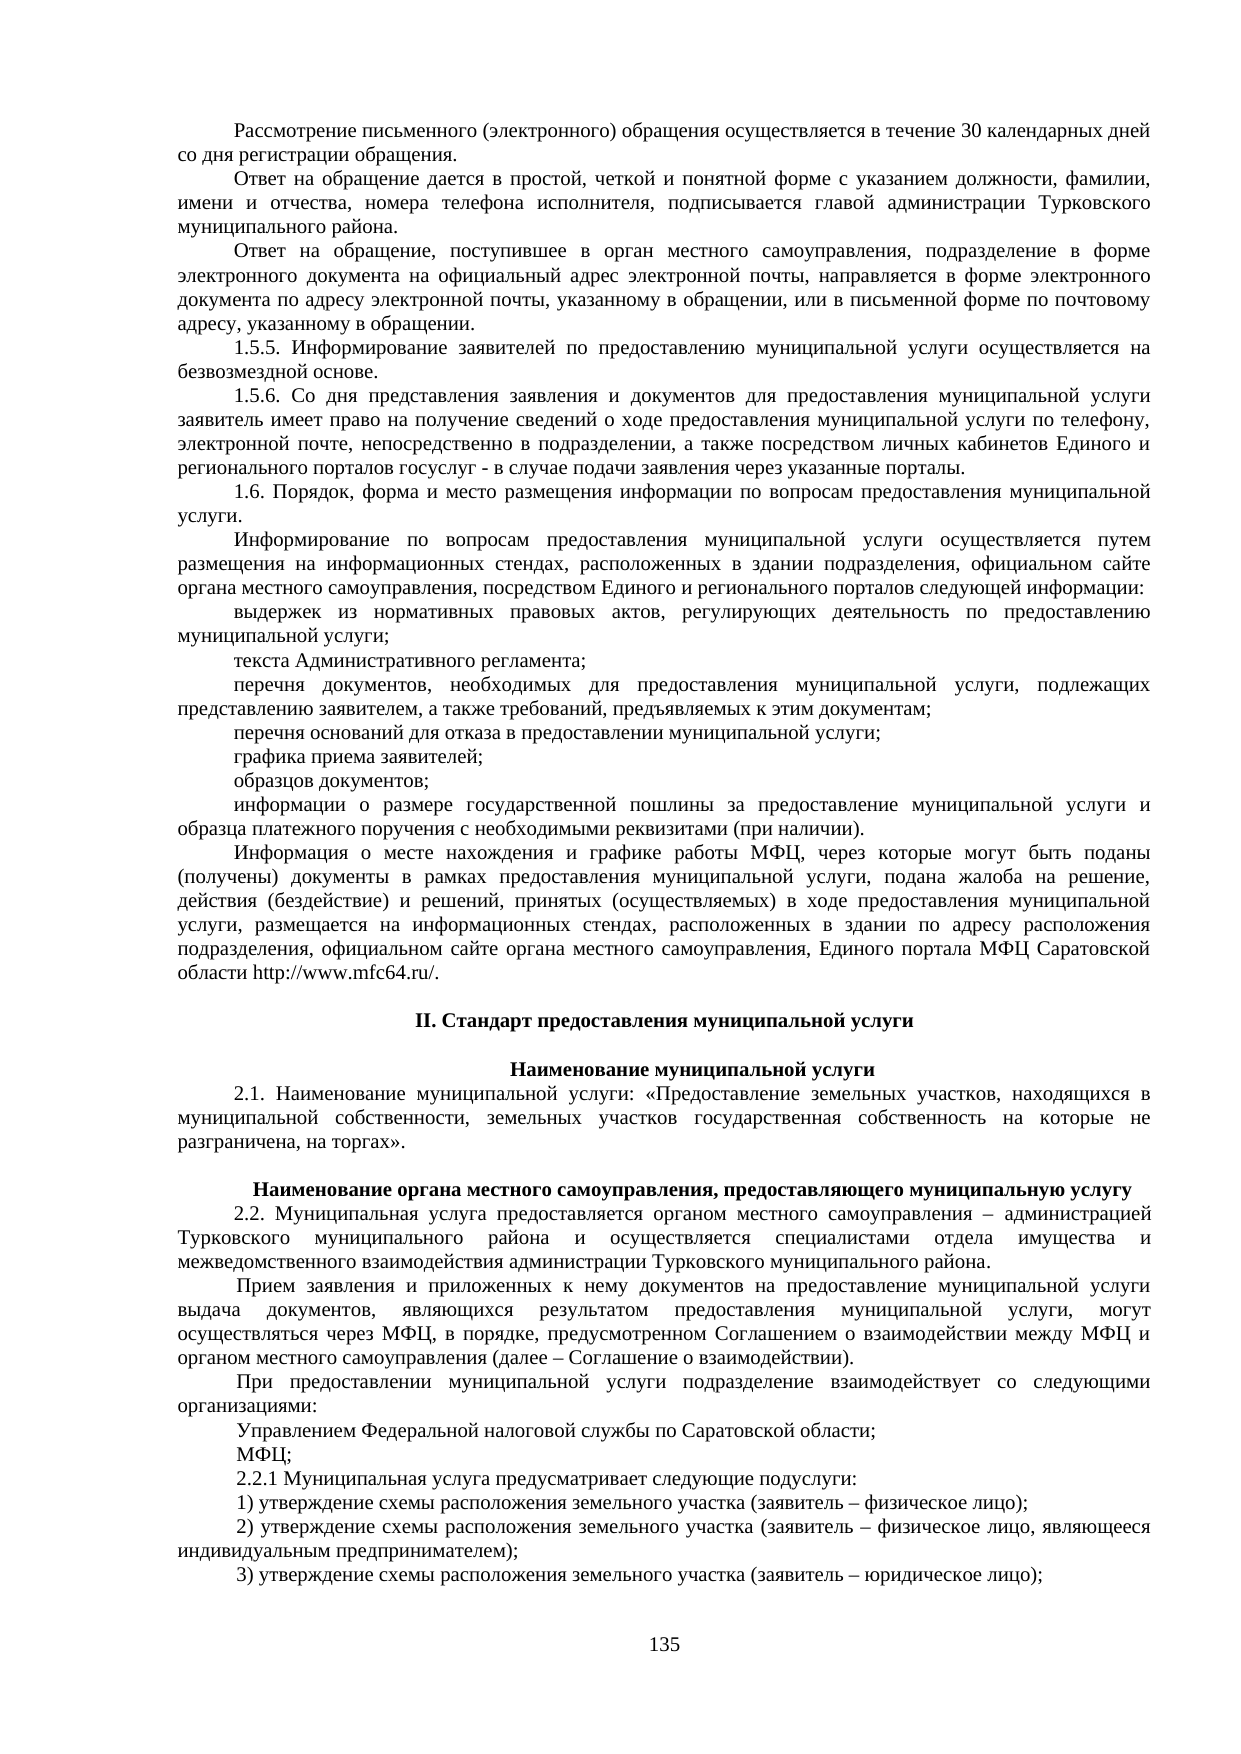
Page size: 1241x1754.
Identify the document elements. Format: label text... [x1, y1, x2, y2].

text Ответ на обращение, поступившее в орган местного самоуправления, подразделение в форме электронного документа на официальный адрес электронной почты, направляется в форме электронного документа по адресу электронной почты, указанному в обращении, или в письменной форме по почтовому адресу, указанному в обращении. [177, 238, 1152, 335]
text МФЦ; [177, 1442, 1152, 1466]
text перечня документов, необходимых для предоставления муниципальной услуги, подлежащих представлению заявителем, а также требований, предъявляемых к этим документам; [177, 672, 1152, 720]
text II. Стандарт предоставления муниципальной услуги [177, 1008, 1152, 1032]
text 3) утверждение схемы расположения земельного участка (заявитель – юридическое лицо); [177, 1562, 1152, 1586]
text 1.6. Порядок, форма и место размещения информации по вопросам предоставления муниципальной услуги. [177, 479, 1152, 527]
text 2.1. Наименование муниципальной услуги: «Предоставление земельных участков, находящихся в муниципальной собственности, земельных участков государственная собственность на которые не разграничена, на торгах». [177, 1081, 1152, 1153]
text 2) утверждение схемы расположения земельного участка (заявитель – физическое лицо, являющееся индивидуальным предпринимателем); [177, 1514, 1152, 1562]
text перечня оснований для отказа в предоставлении муниципальной услуги; [177, 720, 1152, 744]
text Рассмотрение письменного (электронного) обращения осуществляется в течение 30 календарных дней со дня регистрации обращения. [177, 118, 1152, 166]
text 1.5.5. Информирование заявителей по предоставлению муниципальной услуги осуществляется на безвозмездной основе. [177, 335, 1152, 383]
text информации о размере государственной пошлины за предоставление муниципальной услуги и образца платежного поручения с необходимыми реквизитами (при наличии). [177, 792, 1152, 840]
text текста Административного регламента; [177, 647, 1152, 672]
text выдержек из нормативных правовых актов, регулирующих деятельность по предоставлению муниципальной услуги; [177, 599, 1152, 647]
text графика приема заявителей; [177, 744, 1152, 768]
text Прием заявления и приложенных к нему документов на предоставление муниципальной услуги выдача документов, являющихся результатом предоставления муниципальной услуги, могут осуществляться через МФЦ, в порядке, предусмотренном Соглашением о взаимодействии между МФЦ и органом местного самоуправления (далее – Соглашение о взаимодействии). [177, 1273, 1152, 1369]
text 2.2.1 Муниципальная услуга предусматривает следующие подуслуги: [177, 1466, 1152, 1490]
text Информация о месте нахождения и графике работы МФЦ, через которые могут быть поданы (получены) документы в рамках предоставления муниципальной услуги, подана жалоба на решение, действия (бездействие) и решений, принятых (осуществляемых) в ходе предоставления муниципальной услуги, размещается на информационных стендах, расположенных в здании по адресу расположения подразделения, официальном сайте органа местного самоуправления, Единого портала МФЦ Саратовской области http://www.mfc64.ru/. [177, 840, 1152, 984]
text Наименование органа местного самоуправления, предоставляющего муниципальную услугу [177, 1177, 1152, 1201]
text При предоставлении муниципальной услуги подразделение взаимодействует со следующими организациями: [177, 1369, 1152, 1417]
text Информирование по вопросам предоставления муниципальной услуги осуществляется путем размещения на информационных стендах, расположенных в здании подразделения, официальном сайте органа местного самоуправления, посредством Единого и регионального порталов следующей информации: [177, 527, 1152, 599]
text 1) утверждение схемы расположения земельного участка (заявитель – физическое лицо); [177, 1490, 1152, 1514]
text 1.5.6. Со дня представления заявления и документов для предоставления муниципальной услуги заявитель имеет право на получение сведений о ходе предоставления муниципальной услуги по телефону, электронной почте, непосредственно в подразделении, а также посредством личных кабинетов Единого и регионального порталов госуслуг - в случае подачи заявления через указанные порталы. [177, 383, 1152, 479]
text 2.2. Муниципальная услуга предоставляется органом местного самоуправления – администрацией Турковского муниципального района и осуществляется специалистами отдела имущества и межведомственного взаимодействия администрации Турковского муниципального района. [177, 1201, 1152, 1273]
text Ответ на обращение дается в простой, четкой и понятной форме с указанием должности, фамилии, имени и отчества, номера телефона исполнителя, подписывается главой администрации Турковского муниципального района. [177, 166, 1152, 238]
text Управлением Федеральной налоговой службы по Саратовской области; [177, 1417, 1152, 1442]
text Наименование муниципальной услуги [177, 1057, 1152, 1081]
text образцов документов; [177, 768, 1152, 792]
